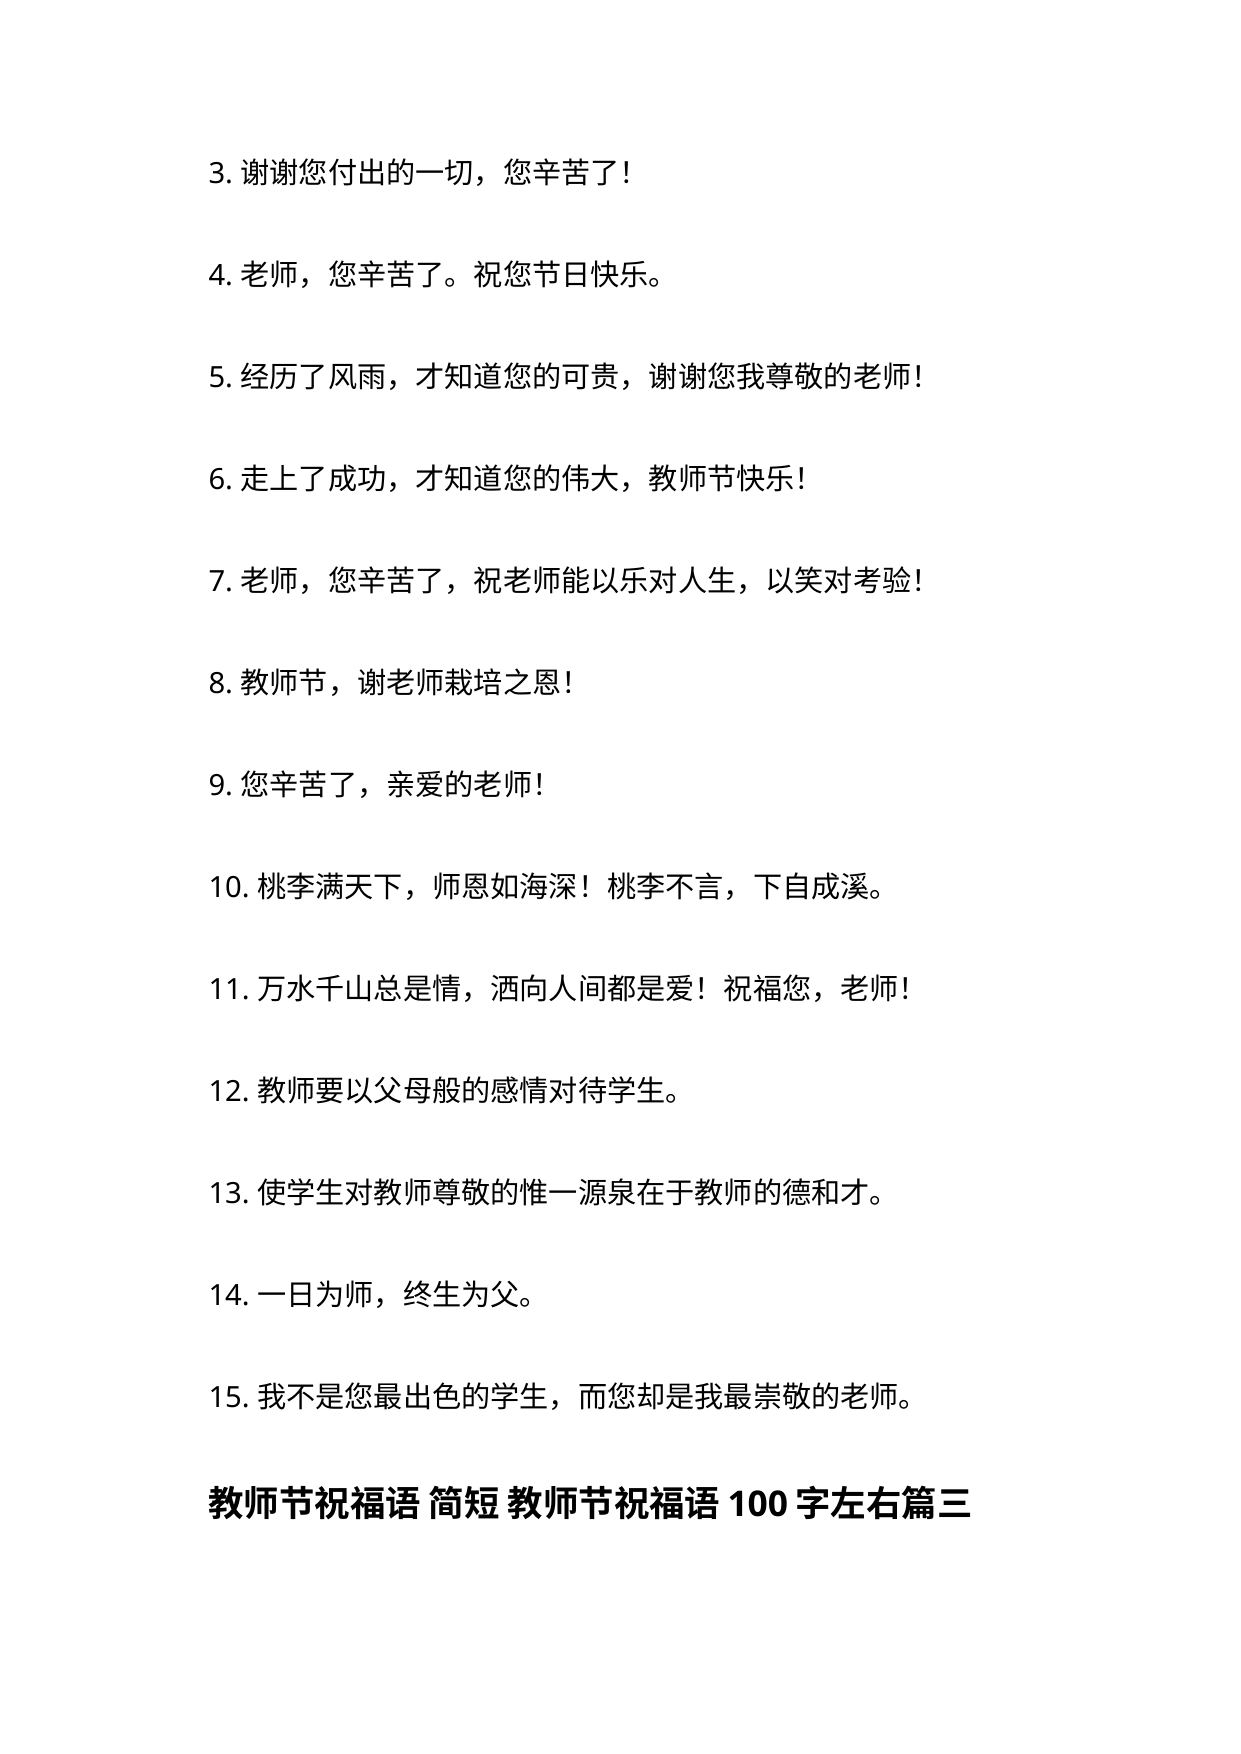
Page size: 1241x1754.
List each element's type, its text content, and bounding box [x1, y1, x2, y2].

text 13. 使学生对教师尊敬的惟一源泉在于教师的德和才。 [150, 1170, 1090, 1212]
text 3. 谢谢您付出的一切，您辛苦了！ [150, 150, 1090, 192]
text 5. 经历了风雨，才知道您的可贵，谢谢您我尊敬的老师！ [150, 354, 1090, 396]
text 12. 教师要以父母般的感情对待学生。 [150, 1068, 1090, 1110]
text 15. 我不是您最出色的学生，而您却是我最崇敬的老师。 [150, 1374, 1090, 1416]
text 4. 老师，您辛苦了。祝您节日快乐。 [150, 252, 1090, 294]
text 9. 您辛苦了，亲爱的老师！ [150, 762, 1090, 804]
text 8. 教师节，谢老师栽培之恩！ [150, 660, 1090, 702]
text 教师节祝福语 简短 教师节祝福语100字左右篇三 [150, 1476, 1090, 1527]
text 7. 老师，您辛苦了，祝老师能以乐对人生，以笑对考验！ [150, 558, 1090, 600]
text 10. 桃李满天下，师恩如海深！桃李不言，下自成溪。 [150, 864, 1090, 906]
text 6. 走上了成功，才知道您的伟大，教师节快乐！ [150, 456, 1090, 498]
text 11. 万水千山总是情，洒向人间都是爱！祝福您，老师！ [150, 966, 1090, 1008]
text 14. 一日为师，终生为父。 [150, 1272, 1090, 1314]
